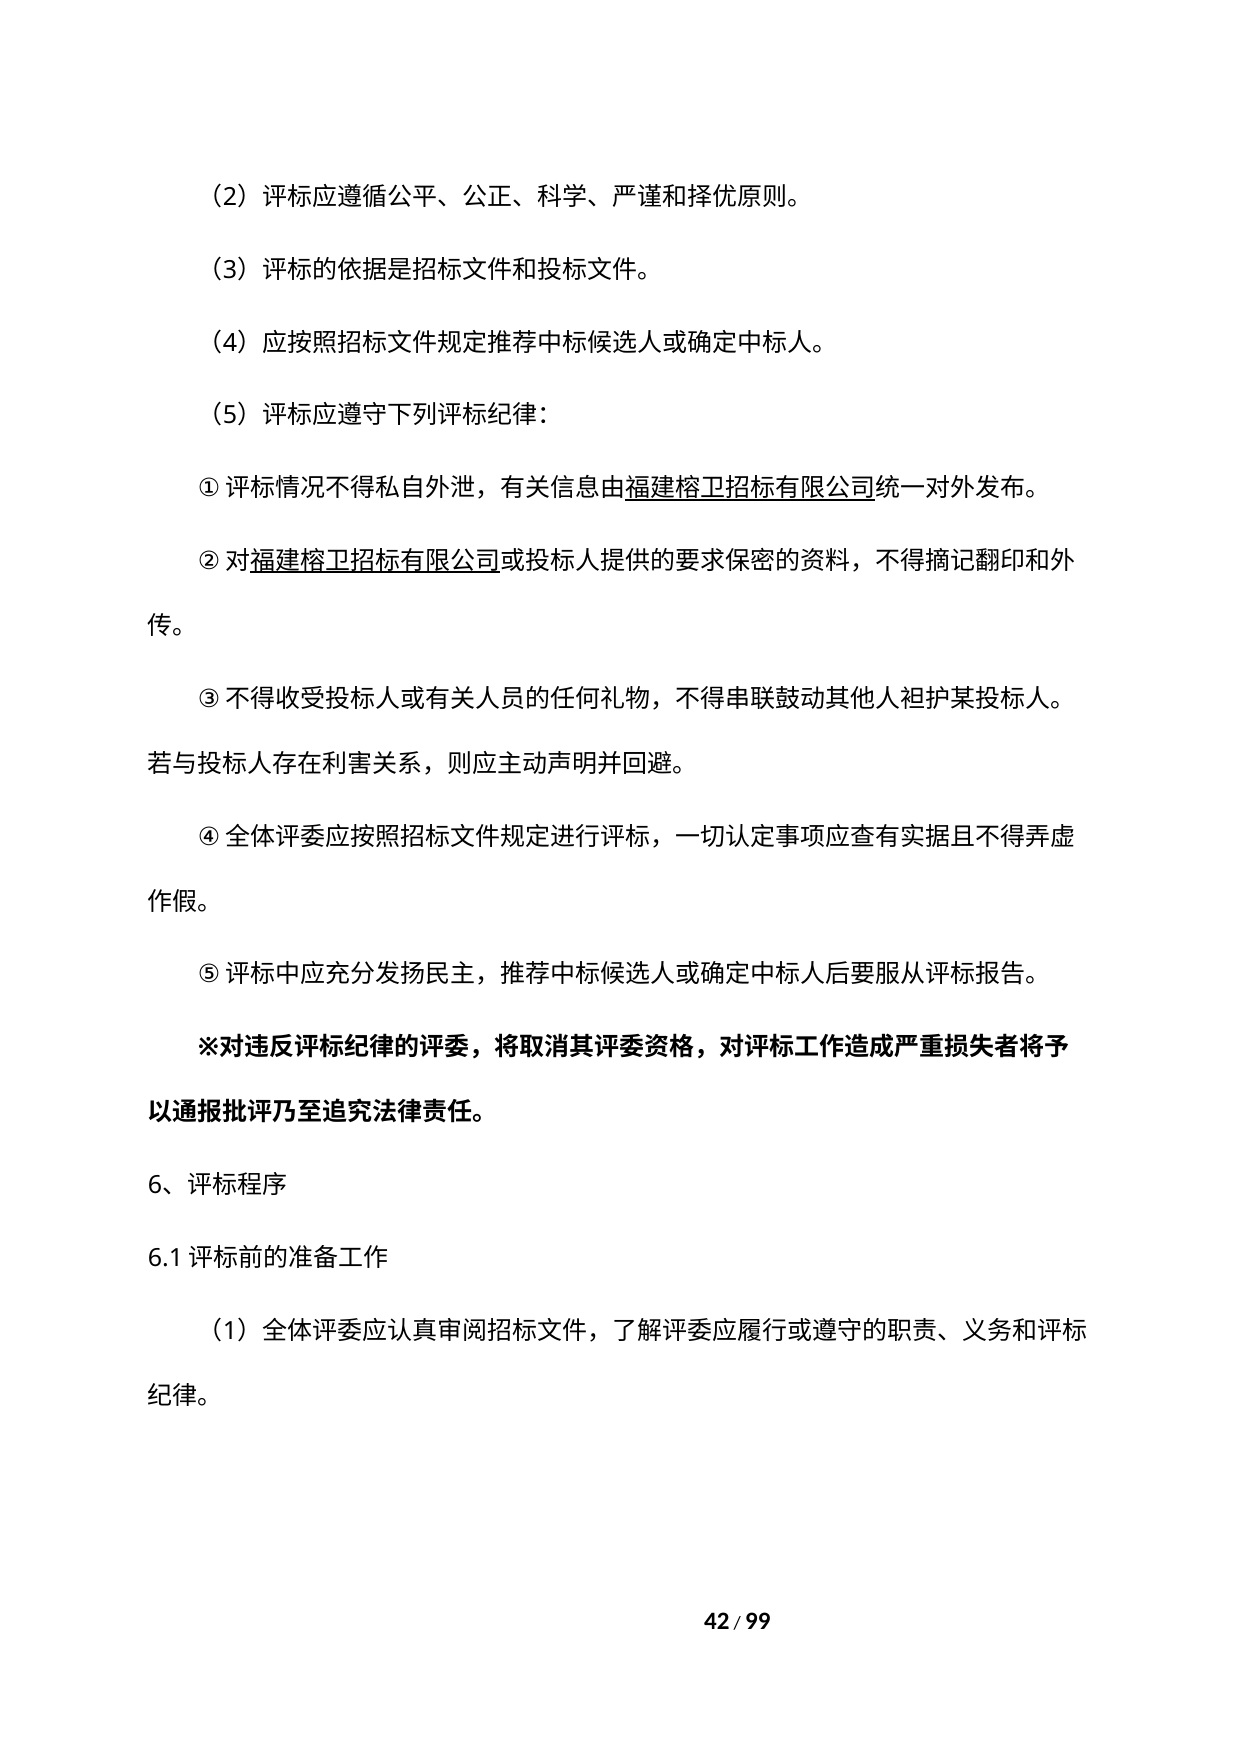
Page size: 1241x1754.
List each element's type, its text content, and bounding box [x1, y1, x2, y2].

text （1）全体评委应认真审阅招标文件，了解评委应履行或遵守的职责、义务和评标纪律。 [148, 1296, 1093, 1426]
text ※对违反评标纪律的评委，将取消其评委资格，对评标工作造成严重损失者将予以通报批评乃至追究法律责任。 [148, 1012, 1093, 1142]
text 6、评标程序 [148, 1150, 1093, 1215]
text ③不得收受投标人或有关人员的任何礼物，不得串联鼓动其他人袒护某投标人。若与投标人存在利害关系，则应主动声明并回避。 [148, 664, 1093, 794]
text ②对福建榕卫招标有限公司或投标人提供的要求保密的资料，不得摘记翻印和外传。 [148, 526, 1093, 656]
text （2）评标应遵循公平、公正、科学、严谨和择优原则。 [148, 162, 1093, 227]
text （3）评标的依据是招标文件和投标文件。 [148, 235, 1093, 300]
text （5）评标应遵守下列评标纪律： [148, 380, 1093, 445]
text ④全体评委应按照招标文件规定进行评标，一切认定事项应查有实据且不得弄虚作假。 [148, 802, 1093, 932]
text （4）应按照招标文件规定推荐中标候选人或确定中标人。 [148, 308, 1093, 373]
text ⑤评标中应充分发扬民主，推荐中标候选人或确定中标人后要服从评标报告。 [148, 939, 1093, 1004]
text 6.1评标前的准备工作 [148, 1223, 1093, 1288]
text ①评标情况不得私自外泄，有关信息由福建榕卫招标有限公司统一对外发布。 [148, 453, 1093, 518]
